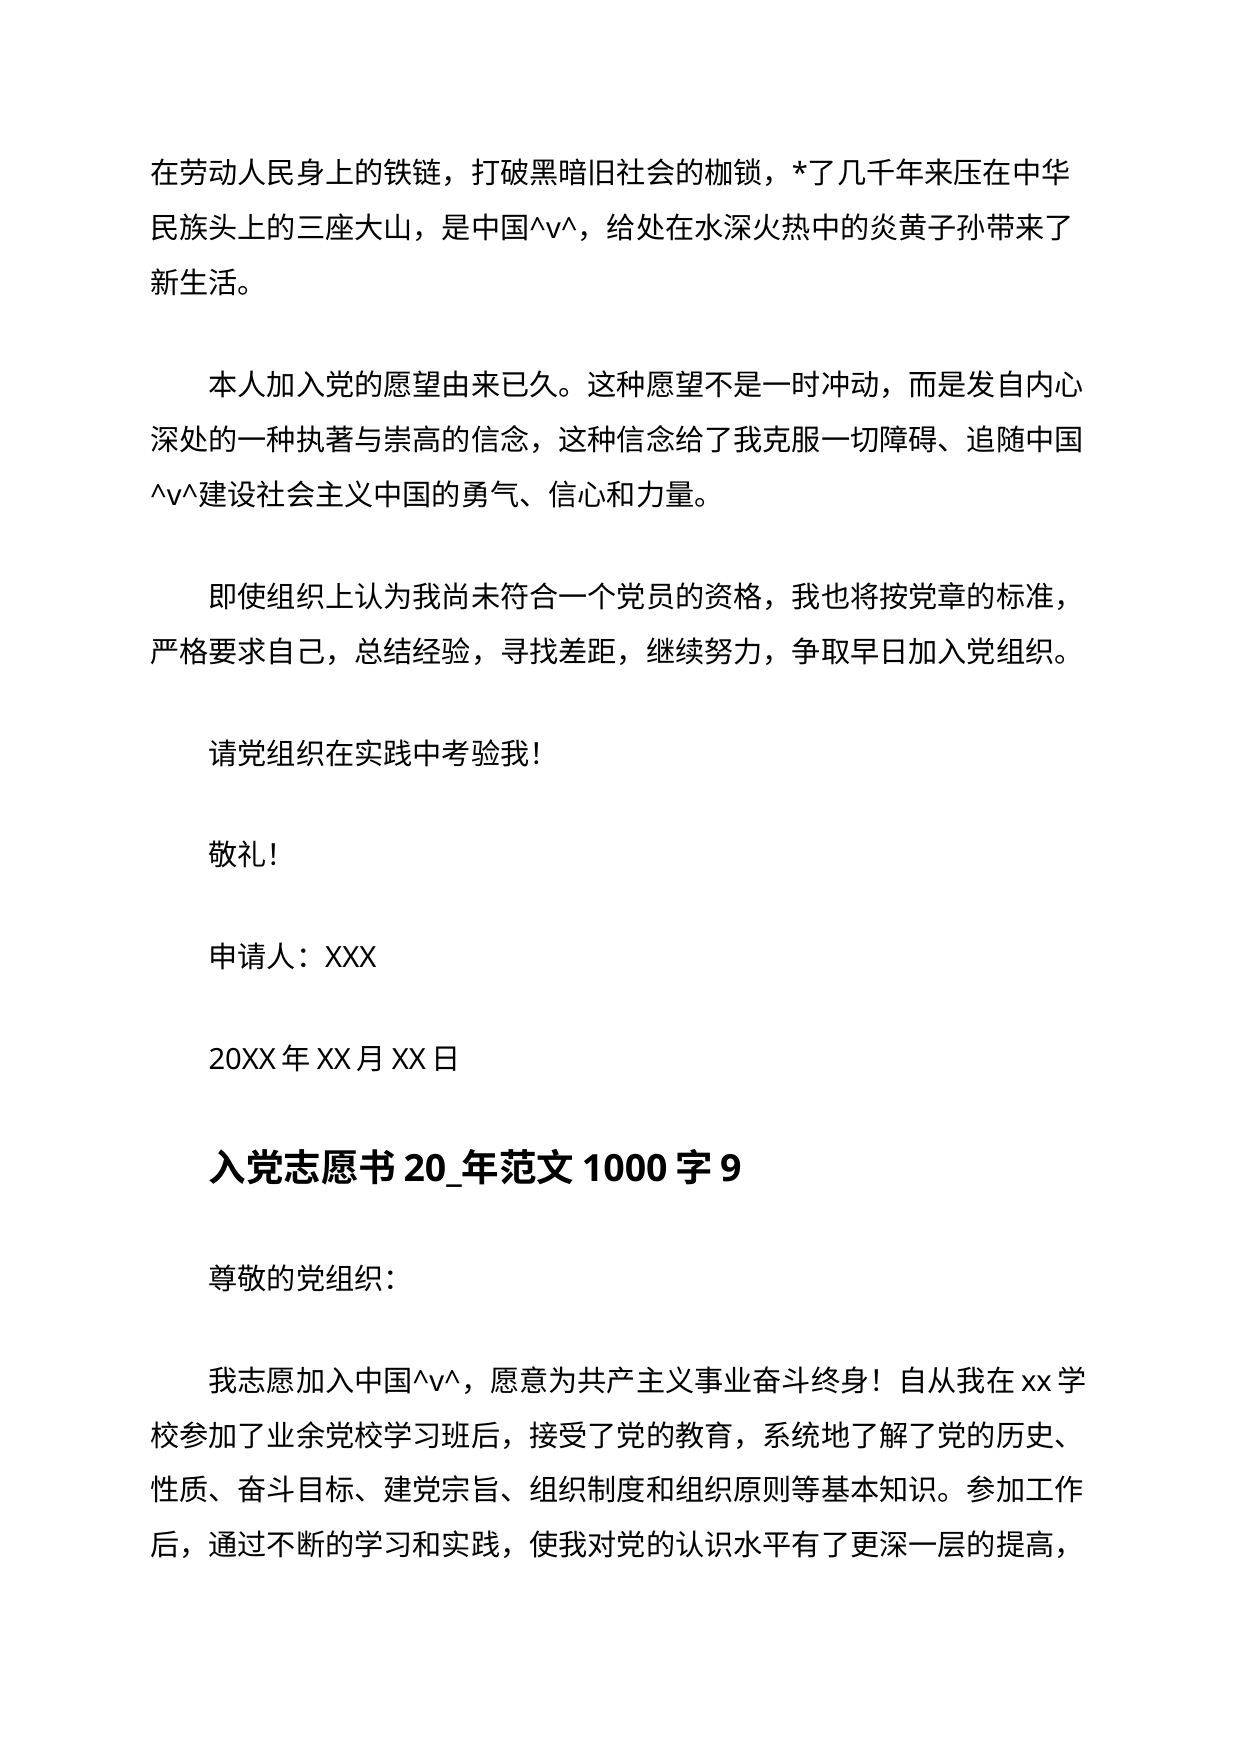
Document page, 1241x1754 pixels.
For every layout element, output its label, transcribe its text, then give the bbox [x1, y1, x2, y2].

text 敬礼！ [150, 832, 1090, 874]
text 20XX年XX月XX日 [150, 1036, 1090, 1078]
text 入党志愿书20_年范文1000字9 [150, 1138, 1090, 1192]
text 申请人：XXX [150, 934, 1090, 976]
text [150, 1357, 1090, 1564]
text 本人加入党的愿望由来已久。这种愿望不是一时冲动，而是发自内心深处的一种执著与崇高的信念，这种信念给了我克服一切障碍、追随中国^v^建设社会主义中国的勇气、信心和力量。 [150, 362, 1090, 514]
text 请党组织在实践中考验我！ [150, 730, 1090, 772]
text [150, 150, 1090, 302]
text 尊敬的党组织： [150, 1255, 1090, 1298]
text 即使组织上认为我尚未符合一个党员的资格，我也将按党章的标准，严格要求自己，总结经验，寻找差距，继续努力，争取早日加入党组织。 [150, 573, 1090, 671]
